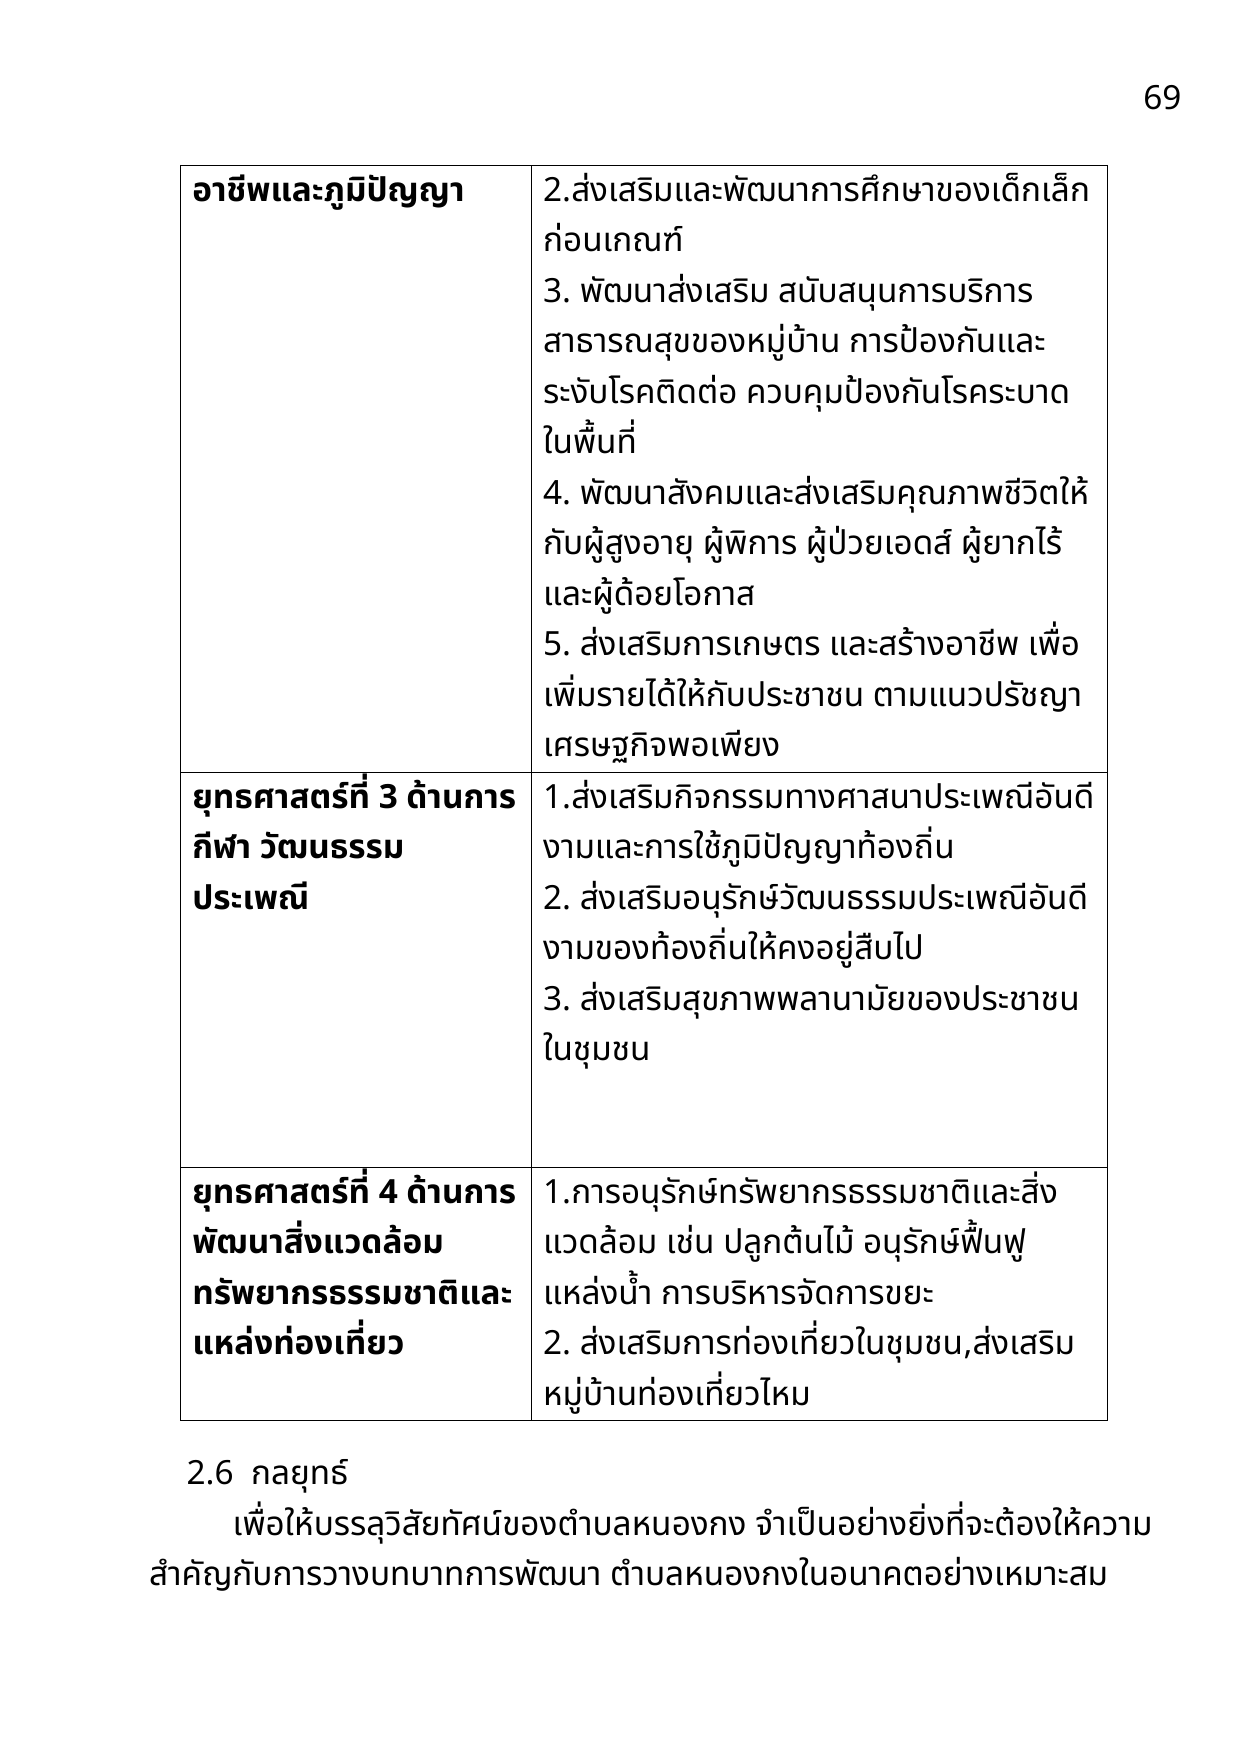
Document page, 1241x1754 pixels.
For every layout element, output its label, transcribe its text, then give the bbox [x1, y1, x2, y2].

table_cell ยุทธศาสตร์ที่ 3 ด้านการกีฬา วัฒนธรรมประเพณี [181, 773, 531, 1167]
table_cell ยุทธศาสตร์ที่ 4 ด้านการพัฒนาสิ่งแวดล้อมทรัพยากรธรรมชาติและแหล่งท่องเที่ยว [181, 1168, 531, 1420]
text 2.6 กลยุทธ์ [74, 1449, 1181, 1500]
table_cell 1.ส่งเสริมกิจกรรมทางศาสนาประเพณีอันดีงามและการใช้ภูมิปัญญาท้องถิ่น 2. ส่งเสริมอนุรักษ์วัฒนธรรมประเพณีอันดีงามของท้องถิ่นให้คงอยู่สืบไป 3. ส่งเสริมสุขภาพพลานามัยของประชาชนในชุมชน [532, 773, 1107, 1167]
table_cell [181, 166, 531, 772]
table_cell 1.การอนุรักษ์ทรัพยากรธรรมชาติและสิ่งแวดล้อม เช่น ปลูกต้นไม้ อนุรักษ์ฟื้นฟูแหล่งน้ำ การบริหารจัดการขยะ 2. ส่งเสริมการท่องเที่ยวในชุมชน,ส่งเสริมหมู่บ้านท่องเที่ยวไหม [532, 1168, 1107, 1420]
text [149, 1500, 1181, 1601]
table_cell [532, 166, 1107, 772]
